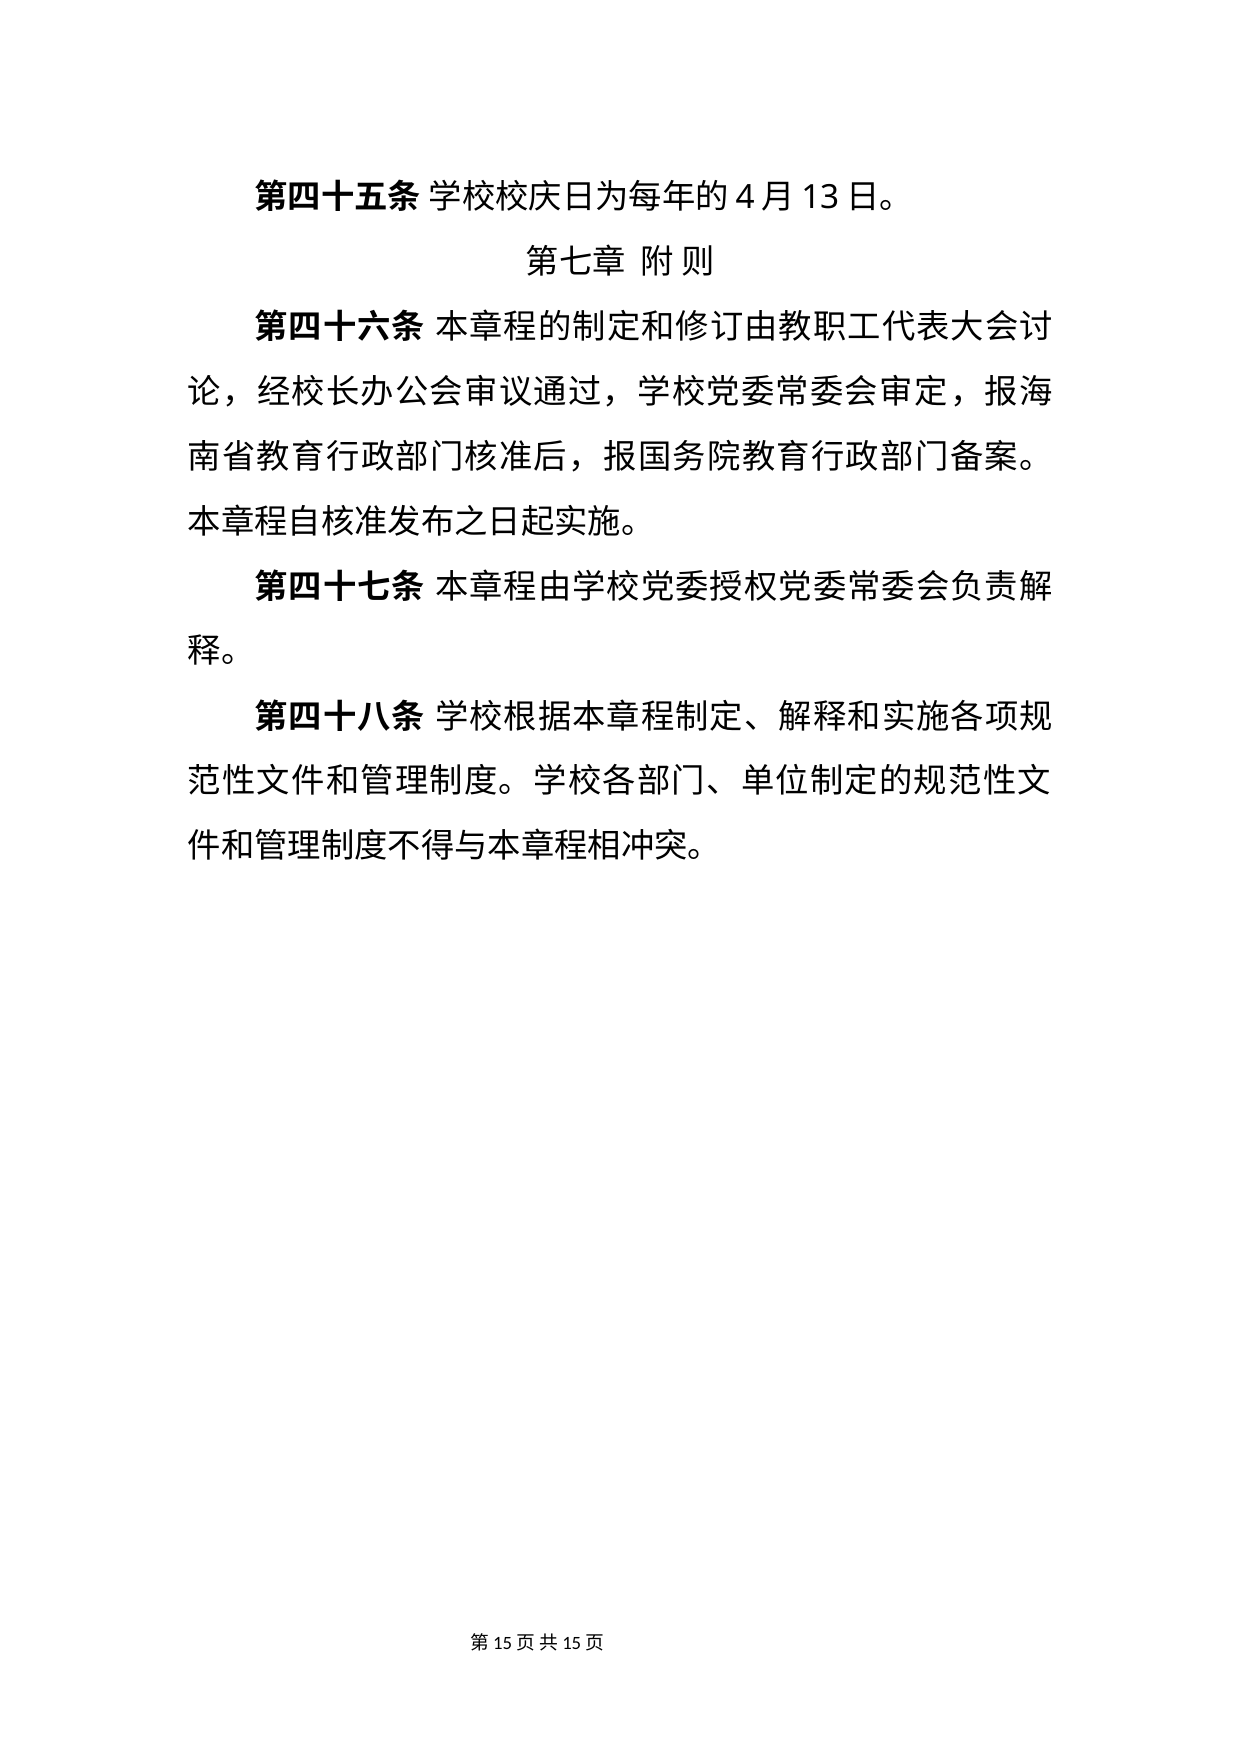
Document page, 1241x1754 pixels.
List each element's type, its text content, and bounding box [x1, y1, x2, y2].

text 第四十八条 学校根据本章程制定、解释和实施各项规范性文件和管理制度。学校各部门、单位制定的规范性文件和管理制度不得与本章程相冲突。 [187, 682, 1053, 877]
text 第四十五条 学校校庆日为每年的4月13日。 [187, 162, 1053, 227]
text 第四十六条 本章程的制定和修订由教职工代表大会讨论，经校长办公会审议通过，学校党委常委会审定，报海南省教育行政部门核准后，报国务院教育行政部门备案。本章程自核准发布之日起实施。 [187, 292, 1053, 552]
text 第七章 附 则 [187, 227, 1053, 292]
text 第四十七条 本章程由学校党委授权党委常委会负责解释。 [187, 552, 1053, 682]
